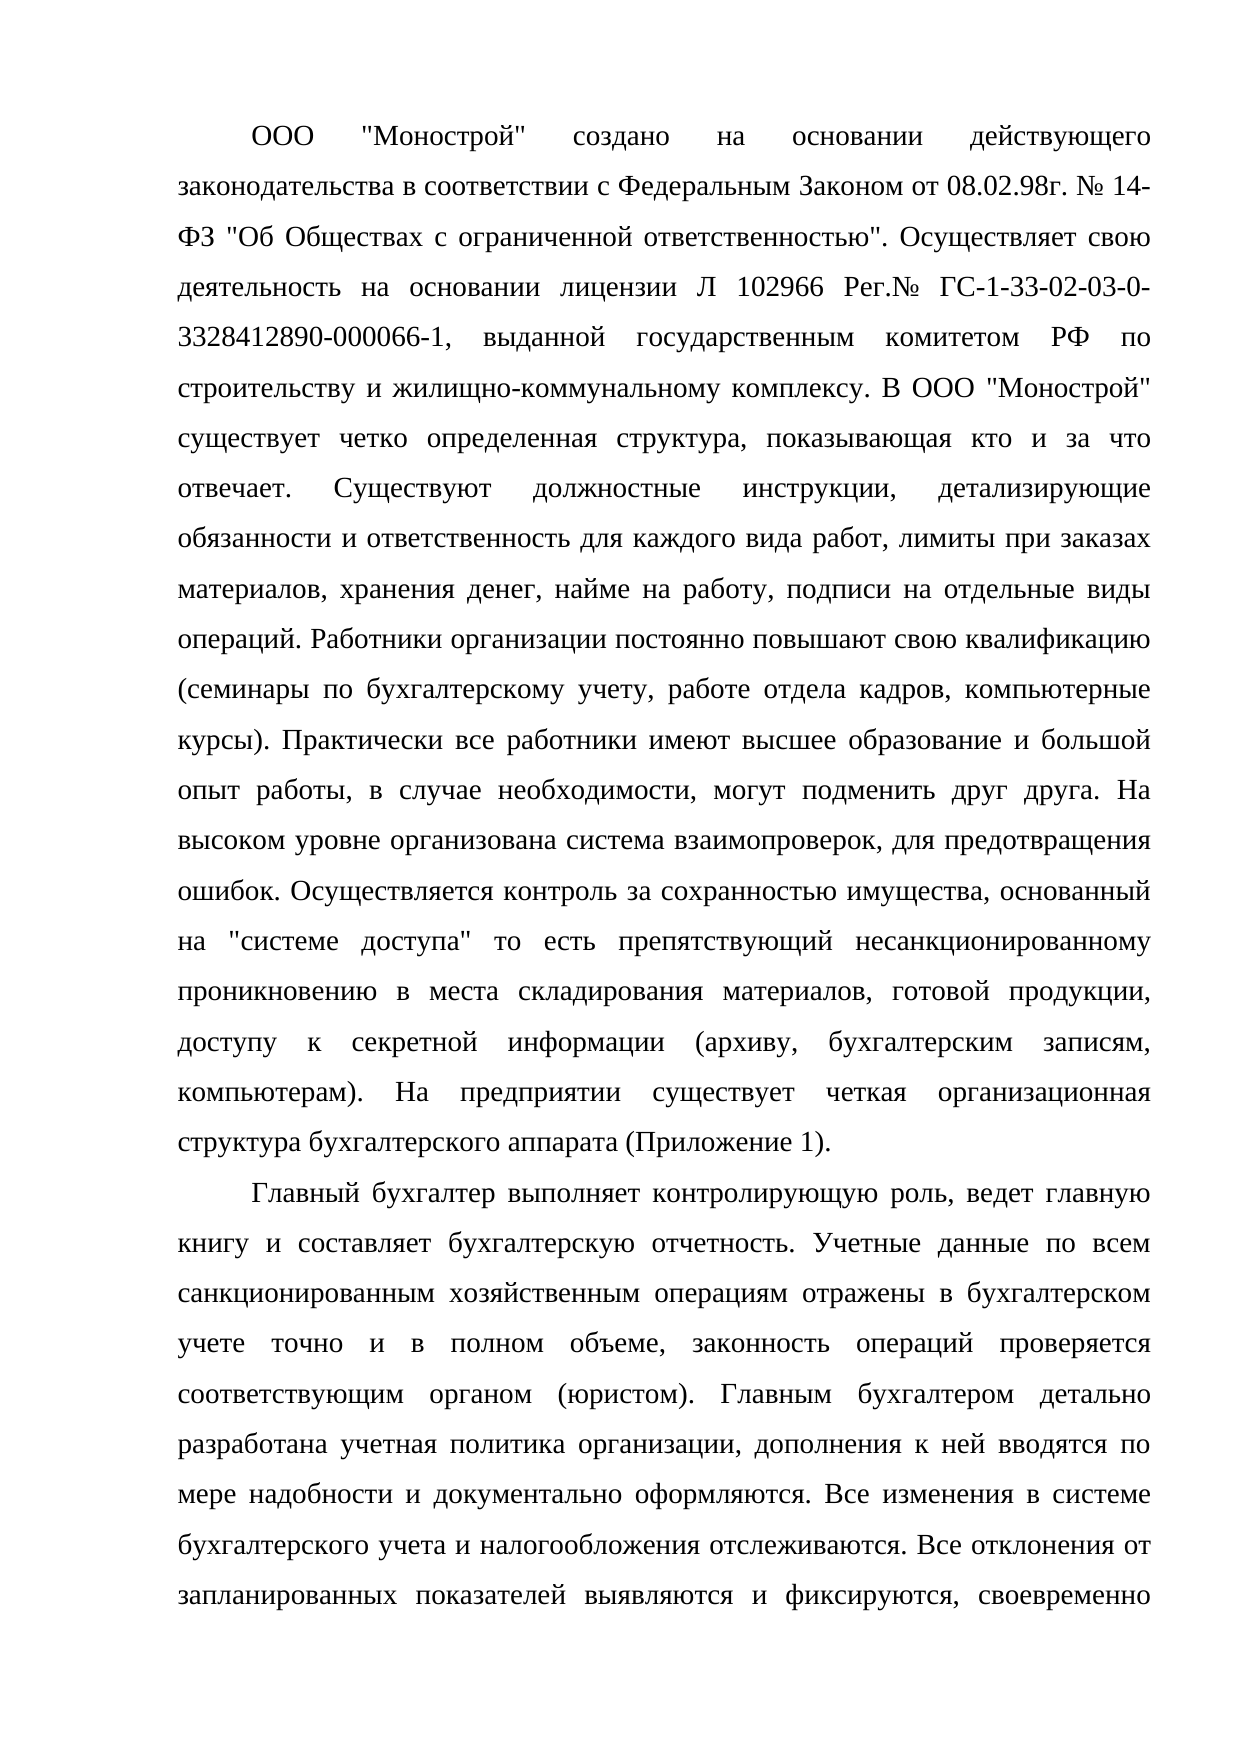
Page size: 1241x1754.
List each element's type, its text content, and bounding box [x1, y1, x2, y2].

text ООО "Монострой" создано на основании действующего законодательства в соответствии с Федеральным Законом от 08.02.98г. № 14-ФЗ "Об Обществах с ограниченной ответственностью". Осуществляет свою деятельность на основании лицензии Л 102966 Рег.№ ГС-1-33-02-03-0-3328412890-000066-1, выданной государственным комитетом РФ по строительству и жилищно-коммунальному комплексу. В ООО "Монострой" существует четко определенная структура, показывающая кто и за что отвечает. Существуют должностные инструкции, детализирующие обязанности и ответственность для каждого вида работ, лимиты при заказах материалов, хранения денег, найме на работу, подписи на отдельные виды операций. Работники организации постоянно повышают свою квалификацию (семинары по бухгалтерскому учету, работе отдела кадров, компьютерные курсы). Практически все работники имеют высшее образование и большой опыт работы, в случае необходимости, могут подменить друг друга. На высоком уровне организована система взаимопроверок, для предотвращения ошибок. Осуществляется контроль за сохранностью имущества, основанный на "системе доступа" то есть препятствующий несанкционированному проникновению в места складирования материалов, готовой продукции, доступу к секретной информации (архиву, бухгалтерским записям, компьютерам). На предприятии существует четкая организационная структура бухгалтерского аппарата (Приложение 1). [177, 118, 1152, 1158]
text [177, 1175, 1152, 1611]
